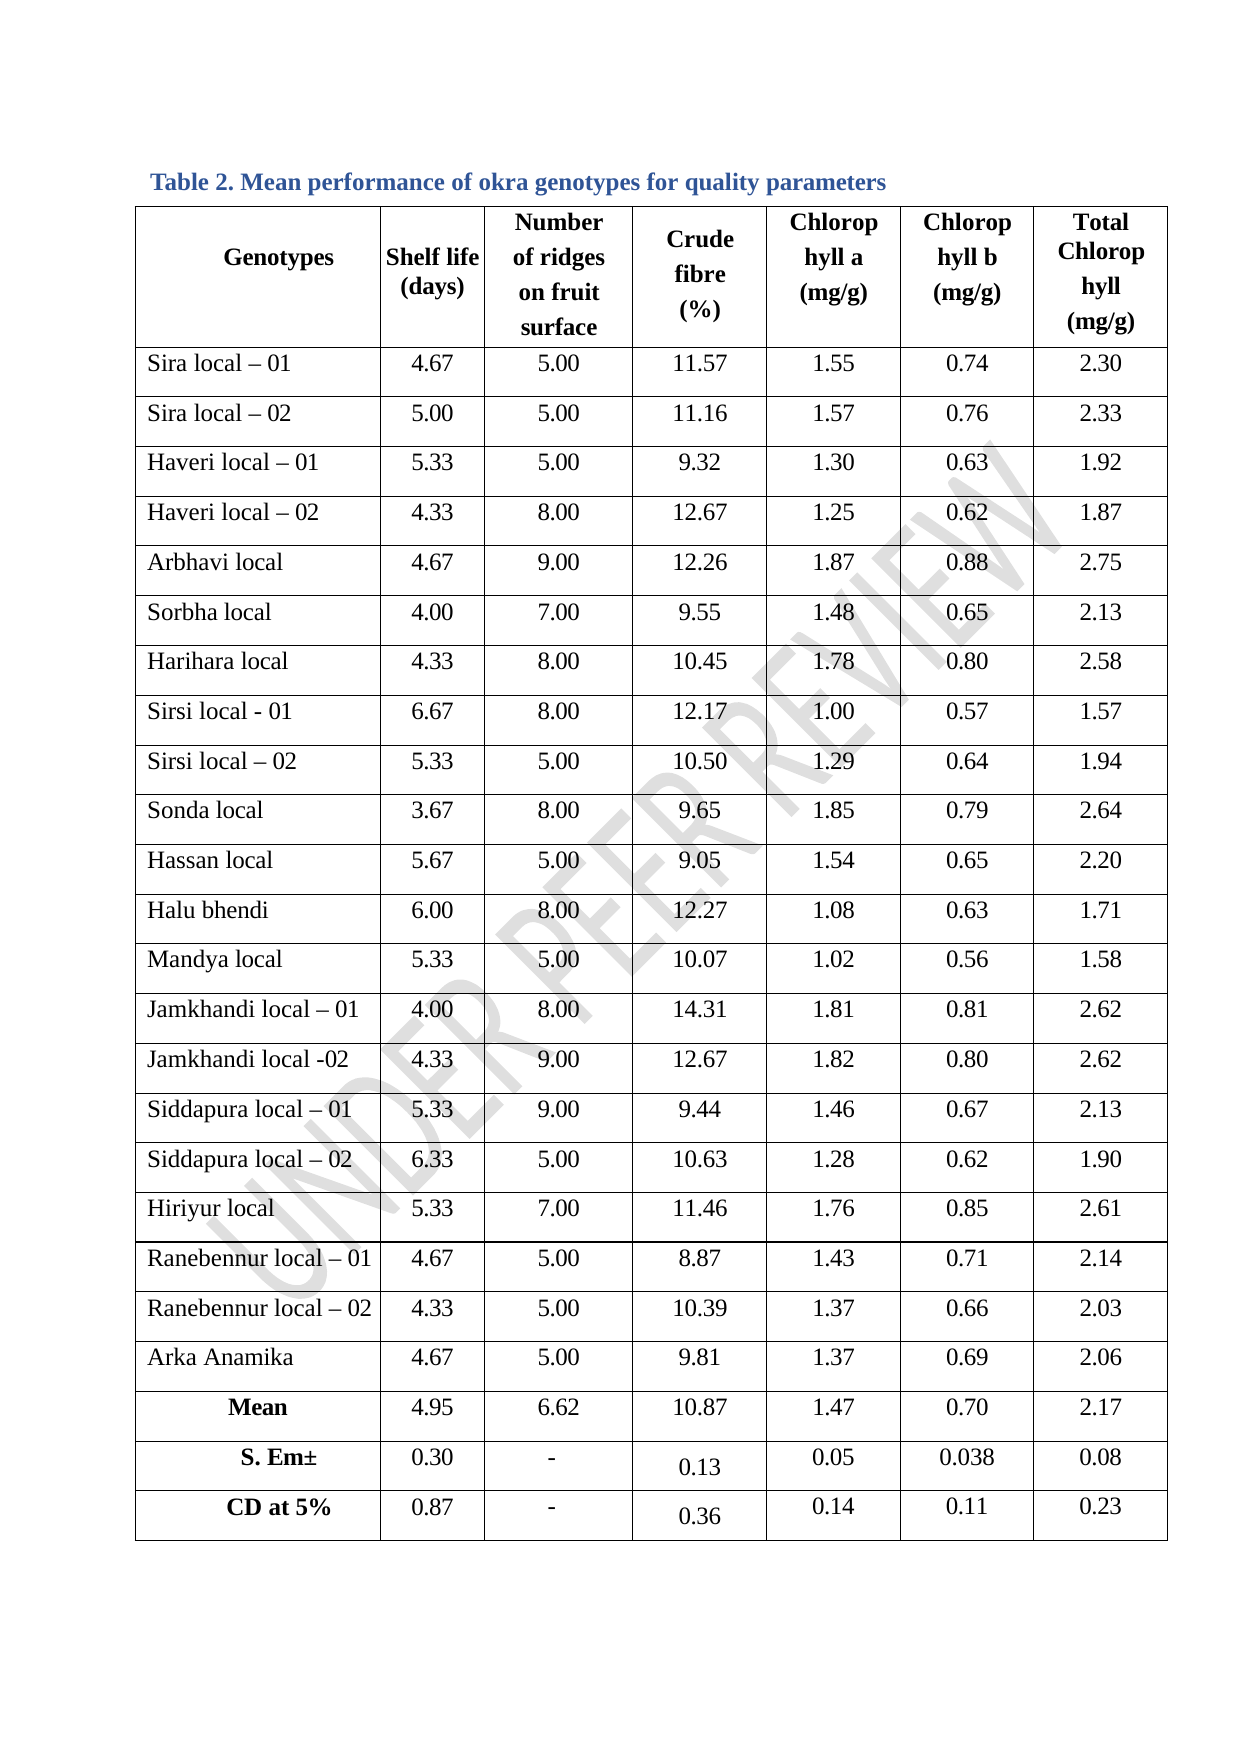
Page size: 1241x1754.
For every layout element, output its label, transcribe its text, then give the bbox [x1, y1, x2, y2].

table_cell 1.87 [767, 546, 900, 595]
table_cell 1.94 [1034, 746, 1167, 794]
table_cell 2.13 [1034, 1094, 1167, 1142]
table_cell 9.44 [633, 1094, 766, 1142]
table_cell 5.00 [485, 1143, 632, 1192]
table_cell 1.46 [767, 1094, 900, 1142]
table_header Number of ridges on fruit surface [485, 207, 632, 347]
table_cell 1.00 [767, 696, 900, 744]
table_cell 4.33 [381, 497, 484, 545]
table_cell 4.67 [381, 1243, 484, 1291]
table_cell 2.61 [1034, 1193, 1167, 1241]
table_cell Sira local – 01 [136, 348, 380, 396]
table_cell 2.62 [1034, 1044, 1167, 1092]
table_cell 1.57 [767, 397, 900, 446]
table_cell 0.62 [901, 1143, 1033, 1192]
table_cell 0.87 [381, 1491, 484, 1540]
table_cell 1.29 [767, 746, 900, 794]
table_cell 2.58 [1034, 646, 1167, 694]
table_cell 1.54 [767, 845, 900, 893]
table_cell Mandya local [136, 944, 380, 993]
table_cell 0.63 [901, 895, 1033, 943]
table_cell 5.33 [381, 447, 484, 496]
table_cell 9.81 [633, 1342, 766, 1391]
table_cell 5.00 [381, 397, 484, 446]
table_cell 0.71 [901, 1243, 1033, 1291]
table_cell 0.85 [901, 1193, 1033, 1241]
table_cell 1.92 [1034, 447, 1167, 496]
table_cell 0.23 [1034, 1491, 1167, 1540]
table_cell 0.038 [901, 1442, 1033, 1490]
table_cell 11.46 [633, 1193, 766, 1241]
table_cell 0.13 [633, 1442, 766, 1490]
table_cell 2.75 [1034, 546, 1167, 595]
table_cell Ranebennur local – 02 [136, 1292, 380, 1341]
table_cell 1.81 [767, 994, 900, 1043]
table_cell 5.33 [381, 746, 484, 794]
table_cell Siddapura local – 02 [136, 1143, 380, 1192]
table_cell 1.87 [1034, 497, 1167, 545]
table_cell 0.08 [1034, 1442, 1167, 1490]
table_cell 9.00 [485, 546, 632, 595]
table_cell 0.69 [901, 1342, 1033, 1391]
table_cell 5.00 [485, 746, 632, 794]
table_cell 10.39 [633, 1292, 766, 1341]
table_cell 0.57 [901, 696, 1033, 744]
table_cell 0.67 [901, 1094, 1033, 1142]
table_cell 5.00 [485, 447, 632, 496]
table_cell 14.31 [633, 994, 766, 1043]
table_cell 6.33 [381, 1143, 484, 1192]
table_cell 2.06 [1034, 1342, 1167, 1391]
table_cell 4.33 [381, 1044, 484, 1092]
table_cell 9.55 [633, 596, 766, 645]
table_cell 12.27 [633, 895, 766, 943]
table_cell 5.00 [485, 1243, 632, 1291]
table_cell 2.17 [1034, 1392, 1167, 1441]
table_cell Harihara local [136, 646, 380, 694]
table_cell 9.32 [633, 447, 766, 496]
table_cell Hassan local [136, 845, 380, 893]
table_cell 0.05 [767, 1442, 900, 1490]
table_cell Jamkhandi local – 01 [136, 994, 380, 1043]
table_cell 0.14 [767, 1491, 900, 1540]
table_cell 4.00 [381, 994, 484, 1043]
table_cell 0.81 [901, 994, 1033, 1043]
table_cell 1.28 [767, 1143, 900, 1192]
table_cell 9.05 [633, 845, 766, 893]
table_cell 8.00 [485, 795, 632, 844]
table_cell 5.00 [485, 1292, 632, 1341]
table_cell 9.00 [485, 1094, 632, 1142]
table_cell 5.00 [485, 348, 632, 396]
table_cell Ranebennur local – 01 [136, 1243, 380, 1291]
table_cell 0.65 [901, 596, 1033, 645]
table_cell 7.00 [485, 596, 632, 645]
table_cell Halu bhendi [136, 895, 380, 943]
table_cell 1.76 [767, 1193, 900, 1241]
table_cell 10.50 [633, 746, 766, 794]
table_header Genotypes [136, 207, 380, 347]
table_cell 1.85 [767, 795, 900, 844]
table_cell 10.87 [633, 1392, 766, 1441]
table_cell 4.33 [381, 1292, 484, 1341]
table_cell CD at 5% [136, 1491, 380, 1540]
table_cell 5.67 [381, 845, 484, 893]
table_cell 0.56 [901, 944, 1033, 993]
table_cell 1.08 [767, 895, 900, 943]
table_cell 0.65 [901, 845, 1033, 893]
table_cell Mean [136, 1392, 380, 1441]
table_cell Sira local – 02 [136, 397, 380, 446]
table_cell 0.62 [901, 497, 1033, 545]
table_cell 0.74 [901, 348, 1033, 396]
table_cell 0.30 [381, 1442, 484, 1490]
table_cell 2.33 [1034, 397, 1167, 446]
table_cell 9.00 [485, 1044, 632, 1092]
table_header Chlorophyll b (mg/g) [901, 207, 1033, 347]
table_cell 2.62 [1034, 994, 1167, 1043]
table_cell 0.11 [901, 1491, 1033, 1540]
table_cell 2.14 [1034, 1243, 1167, 1291]
table_cell 1.02 [767, 944, 900, 993]
table_cell 4.67 [381, 1342, 484, 1391]
table_cell 0.76 [901, 397, 1033, 446]
table_header Crude fibre (%) [633, 207, 766, 347]
table_cell Arka Anamika [136, 1342, 380, 1391]
table_cell - [485, 1442, 632, 1490]
table_cell 0.80 [901, 646, 1033, 694]
table_cell 1.58 [1034, 944, 1167, 993]
table_cell 1.82 [767, 1044, 900, 1092]
table_cell 12.67 [633, 497, 766, 545]
table_cell 8.00 [485, 895, 632, 943]
table_cell 1.78 [767, 646, 900, 694]
table_cell 4.67 [381, 348, 484, 396]
table_cell 1.71 [1034, 895, 1167, 943]
table_cell 11.57 [633, 348, 766, 396]
table_cell 6.62 [485, 1392, 632, 1441]
table_cell 5.00 [485, 944, 632, 993]
table_cell S. Em± [136, 1442, 380, 1490]
table_cell 1.37 [767, 1342, 900, 1391]
table_cell 1.30 [767, 447, 900, 496]
table_header Total Chlorophyll (mg/g) [1034, 207, 1167, 347]
table_cell 1.47 [767, 1392, 900, 1441]
table_cell Sonda local [136, 795, 380, 844]
table_cell 6.00 [381, 895, 484, 943]
table_cell Haveri local – 01 [136, 447, 380, 496]
table_cell 5.33 [381, 1193, 484, 1241]
table_cell Sorbha local [136, 596, 380, 645]
table_cell 5.33 [381, 944, 484, 993]
table_cell 0.64 [901, 746, 1033, 794]
table_cell 3.67 [381, 795, 484, 844]
table_cell Jamkhandi local -02 [136, 1044, 380, 1092]
table_cell 0.36 [633, 1491, 766, 1540]
table_cell 2.20 [1034, 845, 1167, 893]
table_cell 7.00 [485, 1193, 632, 1241]
table_cell 0.63 [901, 447, 1033, 496]
table_cell Hiriyur local [136, 1193, 380, 1241]
table_cell 8.00 [485, 646, 632, 694]
table_cell 8.00 [485, 696, 632, 744]
table_cell 2.64 [1034, 795, 1167, 844]
table_cell 1.48 [767, 596, 900, 645]
table_cell 8.00 [485, 497, 632, 545]
table_cell 1.90 [1034, 1143, 1167, 1192]
table_cell 8.87 [633, 1243, 766, 1291]
table_cell 5.33 [381, 1094, 484, 1142]
table_cell 2.13 [1034, 596, 1167, 645]
table_cell 0.80 [901, 1044, 1033, 1092]
table_cell 5.00 [485, 1342, 632, 1391]
table_cell 5.00 [485, 845, 632, 893]
table_cell 0.88 [901, 546, 1033, 595]
table_cell Haveri local – 02 [136, 497, 380, 545]
table_cell Sirsi local - 01 [136, 696, 380, 744]
table_cell 12.17 [633, 696, 766, 744]
table_cell 4.33 [381, 646, 484, 694]
table_cell 10.07 [633, 944, 766, 993]
subtitle Table 2. Mean performance of okra genotypes for quality parameters [150, 167, 1137, 195]
table_cell 6.67 [381, 696, 484, 744]
table_cell 12.26 [633, 546, 766, 595]
table_cell 11.16 [633, 397, 766, 446]
table_cell 2.30 [1034, 348, 1167, 396]
table_cell 9.65 [633, 795, 766, 844]
table_cell 4.67 [381, 546, 484, 595]
table_cell 12.67 [633, 1044, 766, 1092]
table_cell 0.79 [901, 795, 1033, 844]
table_cell 0.66 [901, 1292, 1033, 1341]
table_cell 8.00 [485, 994, 632, 1043]
table_cell 2.03 [1034, 1292, 1167, 1341]
table_cell Sirsi local – 02 [136, 746, 380, 794]
table_cell 10.63 [633, 1143, 766, 1192]
table_header Chlorophyll a (mg/g) [767, 207, 900, 347]
table_cell 1.25 [767, 497, 900, 545]
table_cell 4.95 [381, 1392, 484, 1441]
table_cell 1.37 [767, 1292, 900, 1341]
table_cell Siddapura local – 01 [136, 1094, 380, 1142]
table_header Shelf life (days) [381, 207, 484, 347]
table_cell Arbhavi local [136, 546, 380, 595]
table_cell - [485, 1491, 632, 1540]
table_cell 1.57 [1034, 696, 1167, 744]
table_cell 10.45 [633, 646, 766, 694]
table_cell 1.55 [767, 348, 900, 396]
table_cell 1.43 [767, 1243, 900, 1291]
table_cell 0.70 [901, 1392, 1033, 1441]
table_cell 5.00 [485, 397, 632, 446]
table_cell 4.00 [381, 596, 484, 645]
